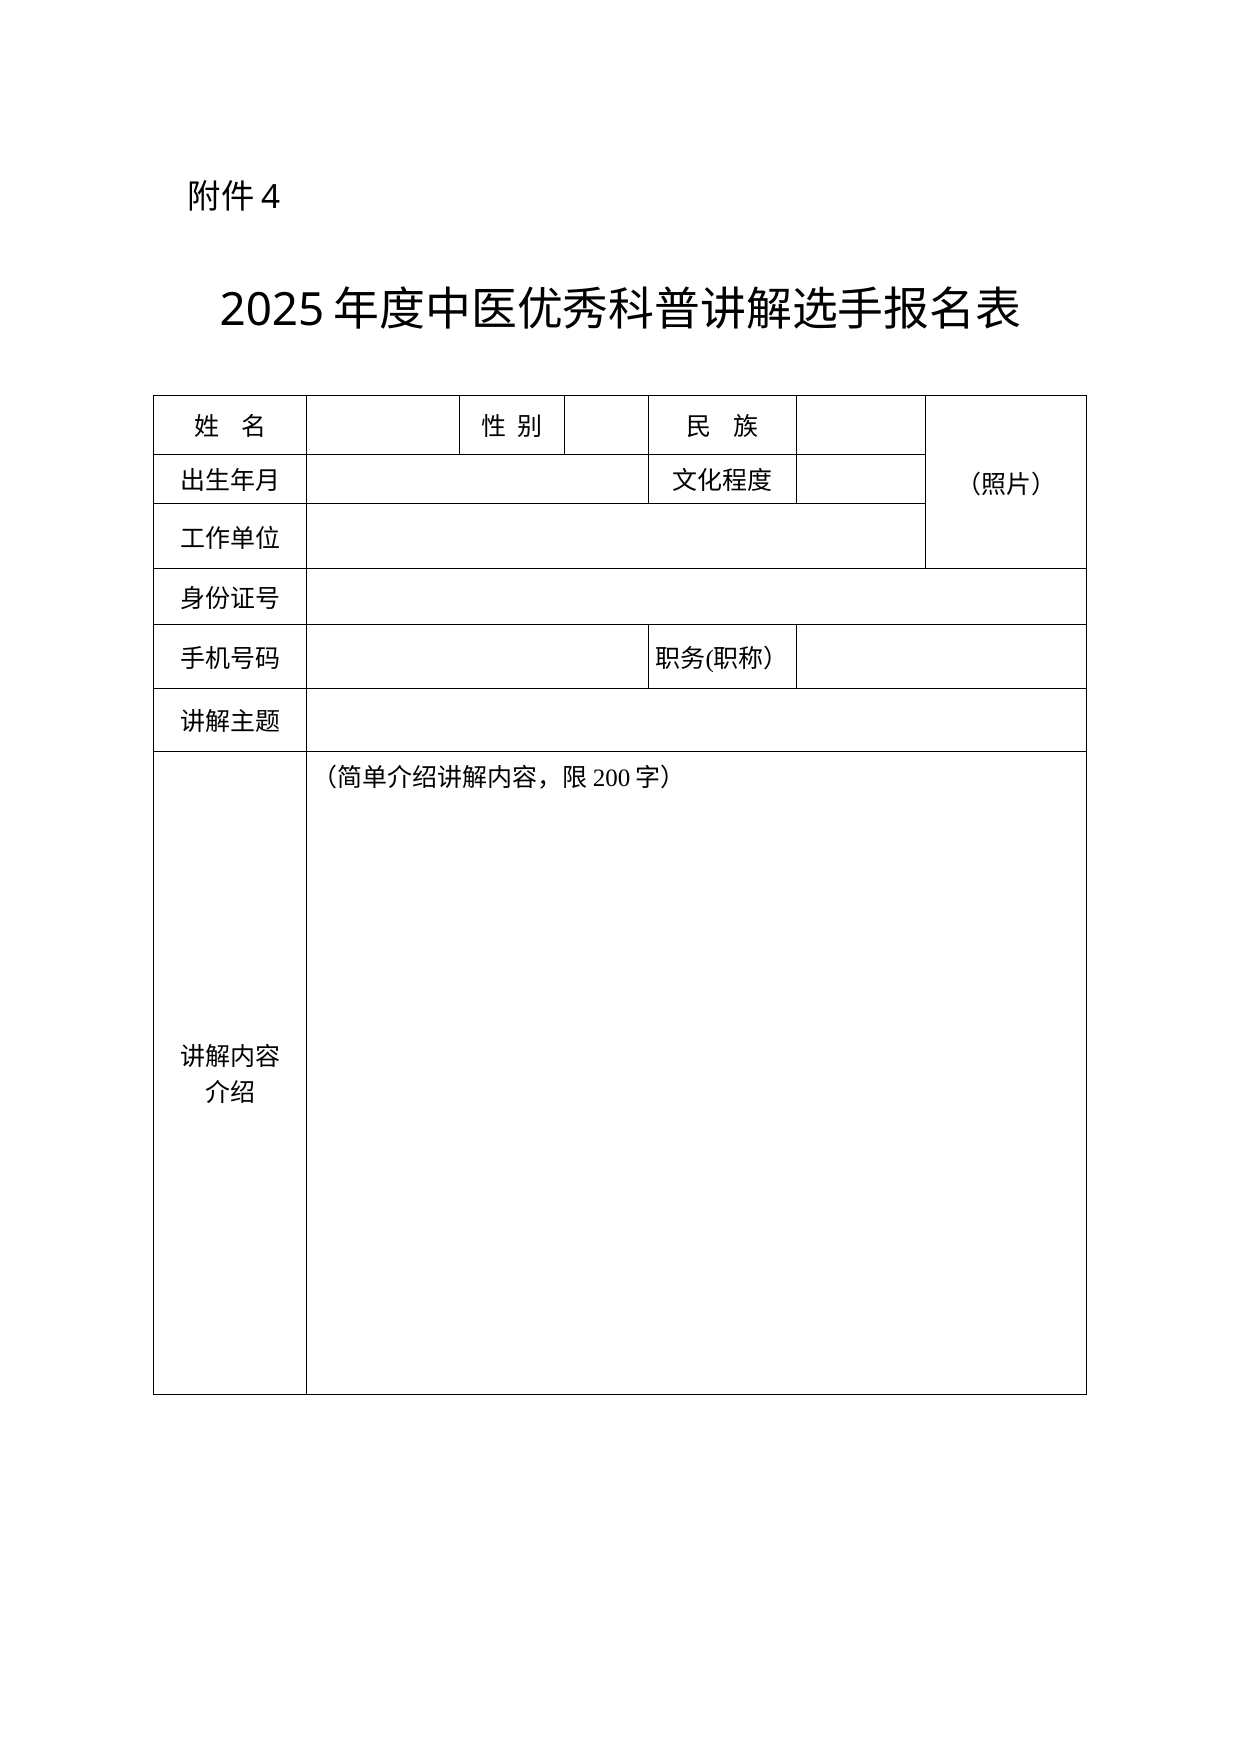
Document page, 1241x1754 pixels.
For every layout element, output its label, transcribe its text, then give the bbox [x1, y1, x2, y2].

table_header [565, 396, 648, 454]
table_cell 出生年月 [154, 455, 306, 503]
table_cell 讲解内容 介绍 [154, 752, 306, 1394]
table_cell 文化程度 [649, 455, 796, 503]
table_cell 职务(职称） [649, 625, 796, 687]
table_cell [307, 689, 1086, 751]
table_header 性 别 [460, 396, 564, 454]
table_header 姓 名 [154, 396, 306, 454]
table_header [797, 396, 925, 454]
table_cell 身份证号 [154, 569, 306, 624]
table_header 民 族 [649, 396, 796, 454]
table_cell [307, 569, 1086, 624]
table_cell [307, 625, 648, 687]
text 附件4 [187, 162, 1053, 220]
table_header [307, 396, 459, 454]
table_header （照片） [926, 396, 1086, 568]
table_cell （简单介绍讲解内容，限200字） [307, 752, 1086, 1394]
table_cell [307, 455, 648, 503]
table_cell [307, 504, 925, 568]
table_cell [797, 625, 1086, 687]
table_cell [797, 455, 925, 503]
table_cell 手机号码 [154, 625, 306, 687]
table_cell 讲解主题 [154, 689, 306, 751]
text 2025年度中医优秀科普讲解选手报名表 [187, 279, 1053, 337]
table_cell 工作单位 [154, 504, 306, 568]
